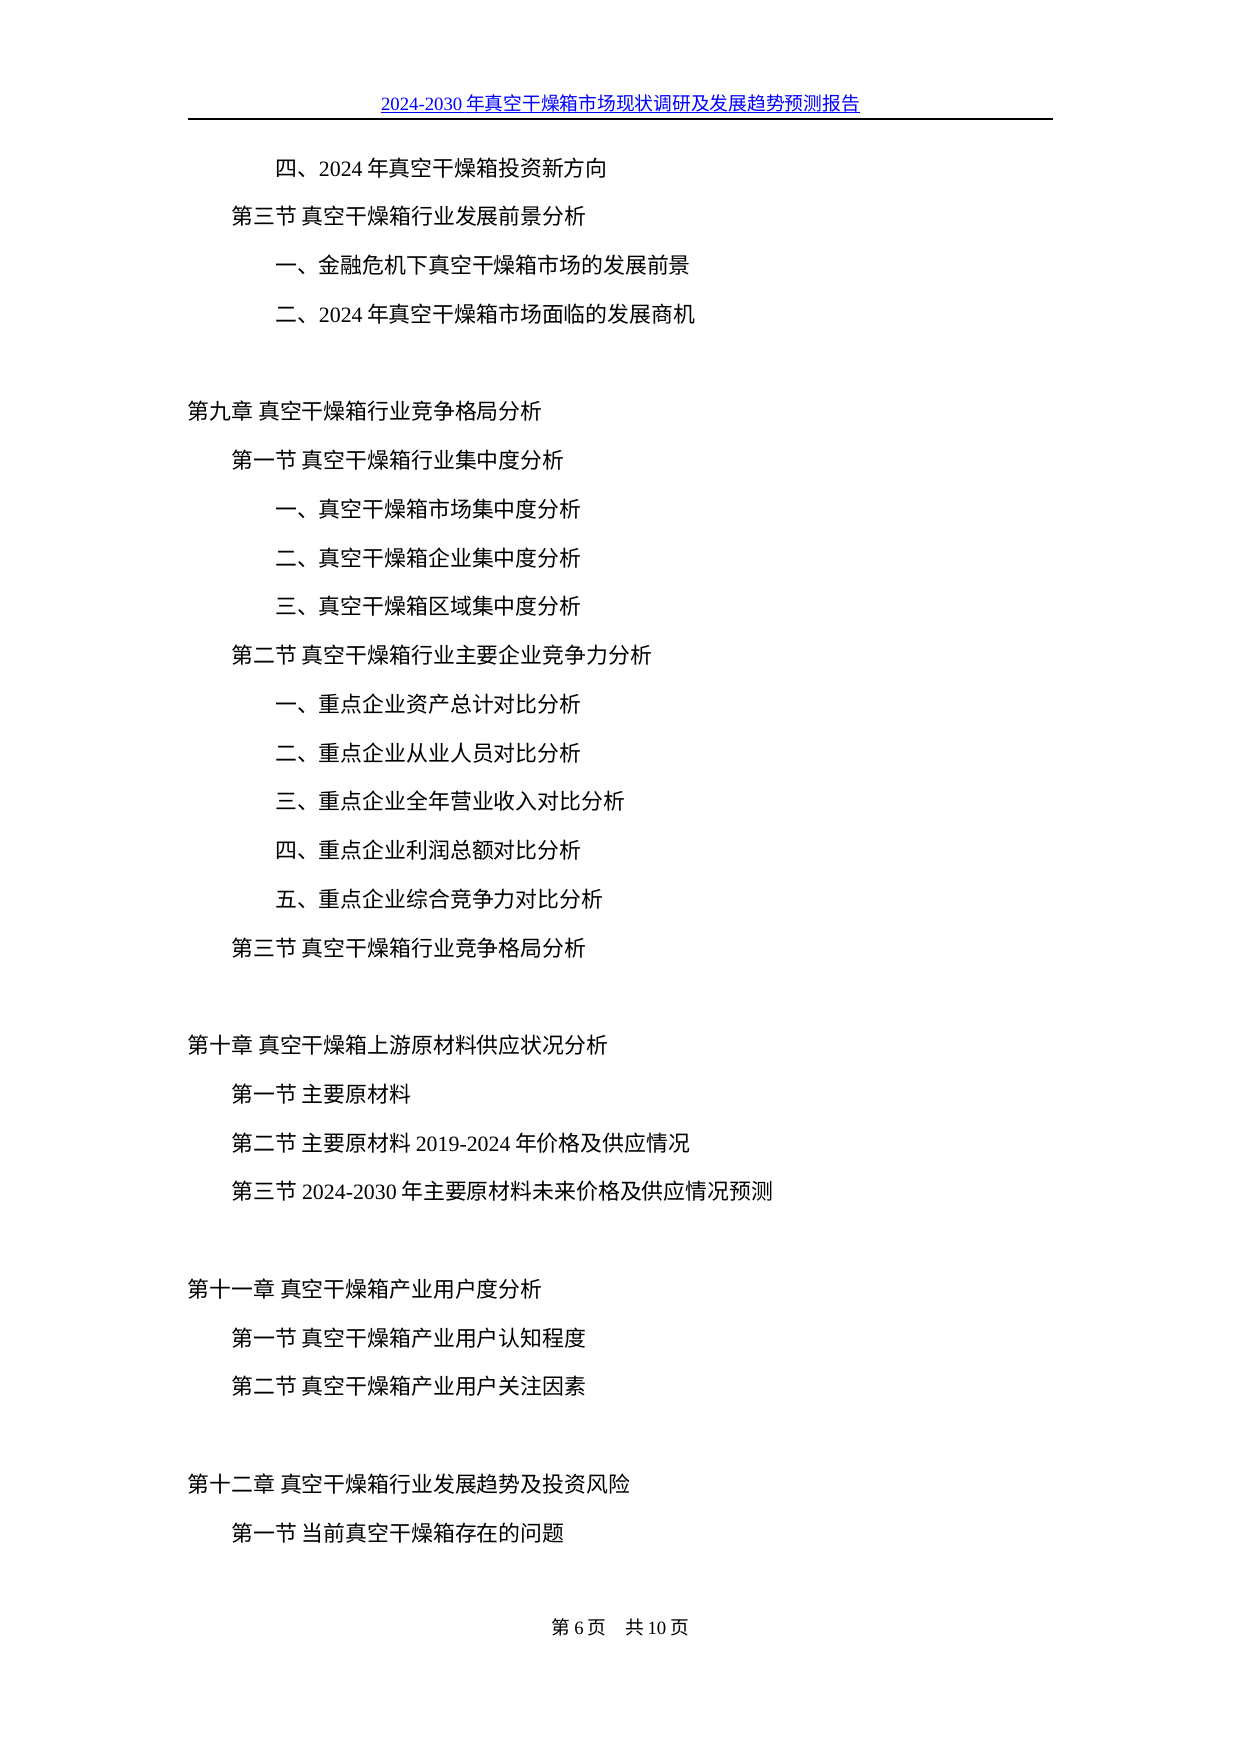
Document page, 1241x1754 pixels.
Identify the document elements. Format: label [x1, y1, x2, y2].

text [187, 150, 1053, 1548]
